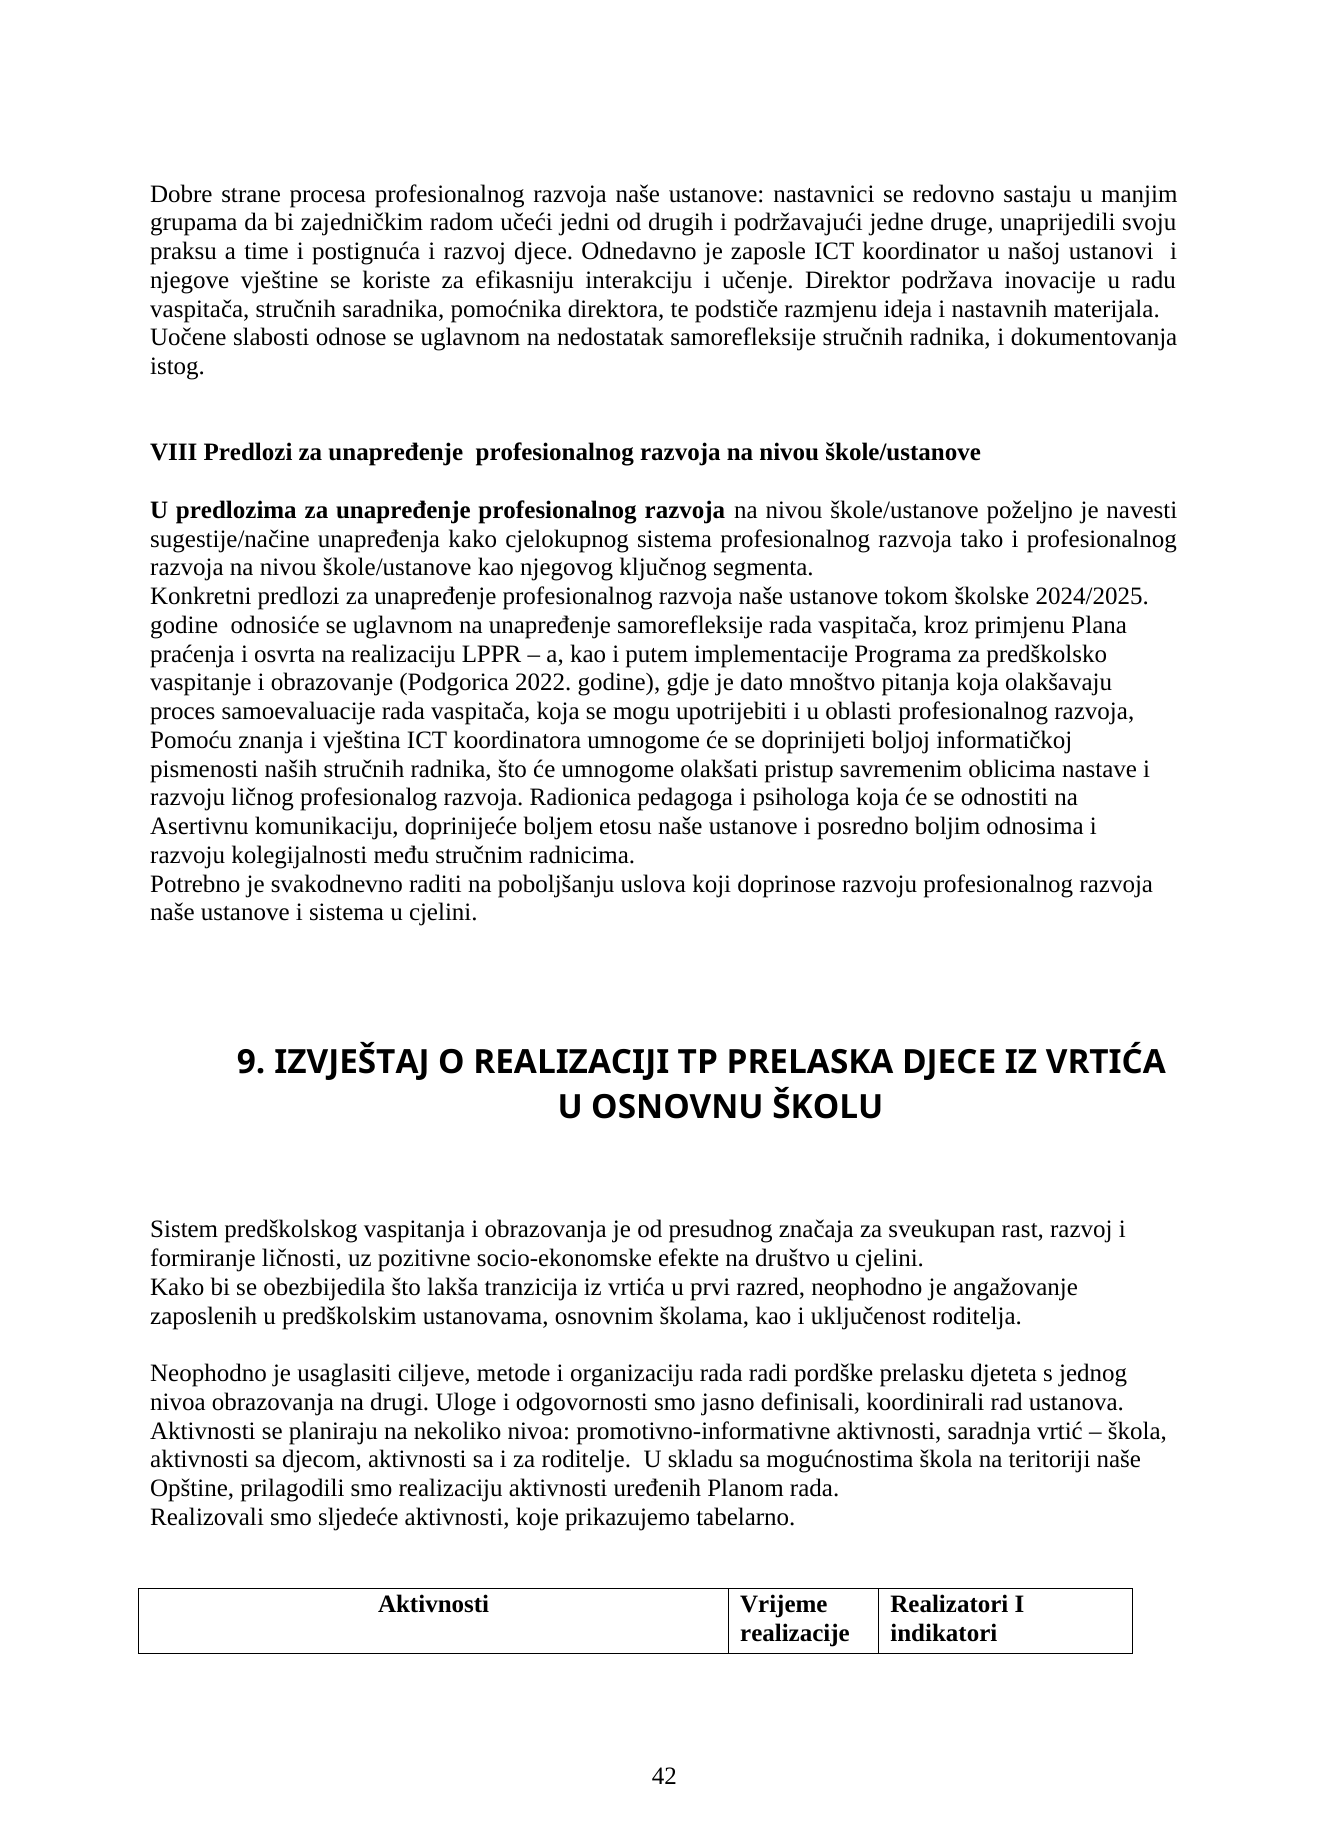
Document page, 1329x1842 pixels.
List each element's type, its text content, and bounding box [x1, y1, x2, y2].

table_header Aktivnosti [139, 1589, 728, 1652]
table_header Vrijeme realizacije [729, 1589, 878, 1652]
table_header Realizatori I indikatori [879, 1589, 1132, 1652]
text Aktivnosti se planiraju na nekoliko nivoa: promotivno-informativne aktivnosti, saradnja vrtić – škola, aktivnosti sa djecom, aktivnosti sa i za roditelje. U skladu sa mogućnostima škola na teritoriji naše Opštine, prilagodili smo realizaciju aktivnosti uređenih Planom rada. [150, 1416, 1178, 1502]
text Neophodno je usaglasiti ciljeve, metode i organizaciju rada radi pordške prelasku djeteta s jednog nivoa obrazovanja na drugi. Uloge i odgovornosti smo jasno definisali, koordinirali rad ustanova. [150, 1358, 1178, 1416]
text Realizovali smo sljedeće aktivnosti, koje prikazujemo tabelarno. [150, 1502, 1178, 1531]
subtitle IZVJEŠTAJ O REALIZACIJI TP PRELASKA DJECE IZ VRTIĆA U OSNOVNU ŠKOLU [225, 1037, 1178, 1128]
text Dobre strane procesa profesionalnog razvoja naše ustanove: nastavnici se redovno sastaju u manjim grupama da bi zajedničkim radom učeći jedni od drugih i podržavajući jedne druge, unaprijedili svoju praksu a time i postignuća i razvoj djece. Odnedavno je zaposle ICT koordinator u našoj ustanovi i njegove vještine se koriste za efikasniju interakciju i učenje. Direktor podržava inovacije u radu vaspitača, stručnih saradnika, pomoćnika direktora, te podstiče razmjenu ideja i nastavnih materijala. [150, 179, 1178, 322]
text Konkretni predlozi za unapređenje profesionalnog razvoja naše ustanove tokom školske 2024/2025. godine odnosiće se uglavnom na unapređenje samorefleksije rada vaspitača, kroz primjenu Plana praćenja i osvrta na realizaciju LPPR – a, kao i putem implementacije Programa za predškolsko vaspitanje i obrazovanje (Podgorica 2022. godine), gdje je dato mnoštvo pitanja koja olakšavaju proces samoevaluacije rada vaspitača, koja se mogu upotrijebiti i u oblasti profesionalnog razvoja, Pomoću znanja i vještina ICT koordinatora umnogome će se doprinijeti boljoj informatičkoj pismenosti naših stručnih radnika, što će umnogome olakšati pristup savremenim oblicima nastave i razvoju ličnog profesionalog razvoja. Radionica pedagoga i psihologa koja će se odnostiti na Asertivnu komunikaciju, doprinijeće boljem etosu naše ustanove i posredno boljim odnosima i razvoju kolegijalnosti među stručnim radnicima. [150, 581, 1178, 869]
text Uočene slabosti odnose se uglavnom na nedostatak samorefleksije stručnih radnika, i dokumentovanja istog. [150, 322, 1178, 380]
text U predlozima za unapređenje profesionalnog razvoja na nivou škole/ustanove poželjno je navesti sugestije/načine unapređenja kako cjelokupnog sistema profesionalnog razvoja tako i profesionalnog razvoja na nivou škole/ustanove kao njegovog ključnog segmenta. [150, 495, 1178, 581]
text Potrebno je svakodnevno raditi na poboljšanju uslova koji doprinose razvoju profesionalnog razvoja naše ustanove i sistema u cjelini. [150, 869, 1178, 926]
text Sistem predškolskog vaspitanja i obrazovanja je od presudnog značaja za sveukupan rast, razvoj i formiranje ličnosti, uz pozitivne socio-ekonomske efekte na društvo u cjelini. [150, 1214, 1178, 1272]
text VIII Predlozi za unapređenje profesionalnog razvoja na nivou škole/ustanove [150, 437, 1178, 466]
text Kako bi se obezbijedila što lakša tranzicija iz vrtića u prvi razred, neophodno je angažovanje zaposlenih u predškolskim ustanovama, osnovnim školama, kao i uključenost roditelja. [150, 1272, 1178, 1329]
